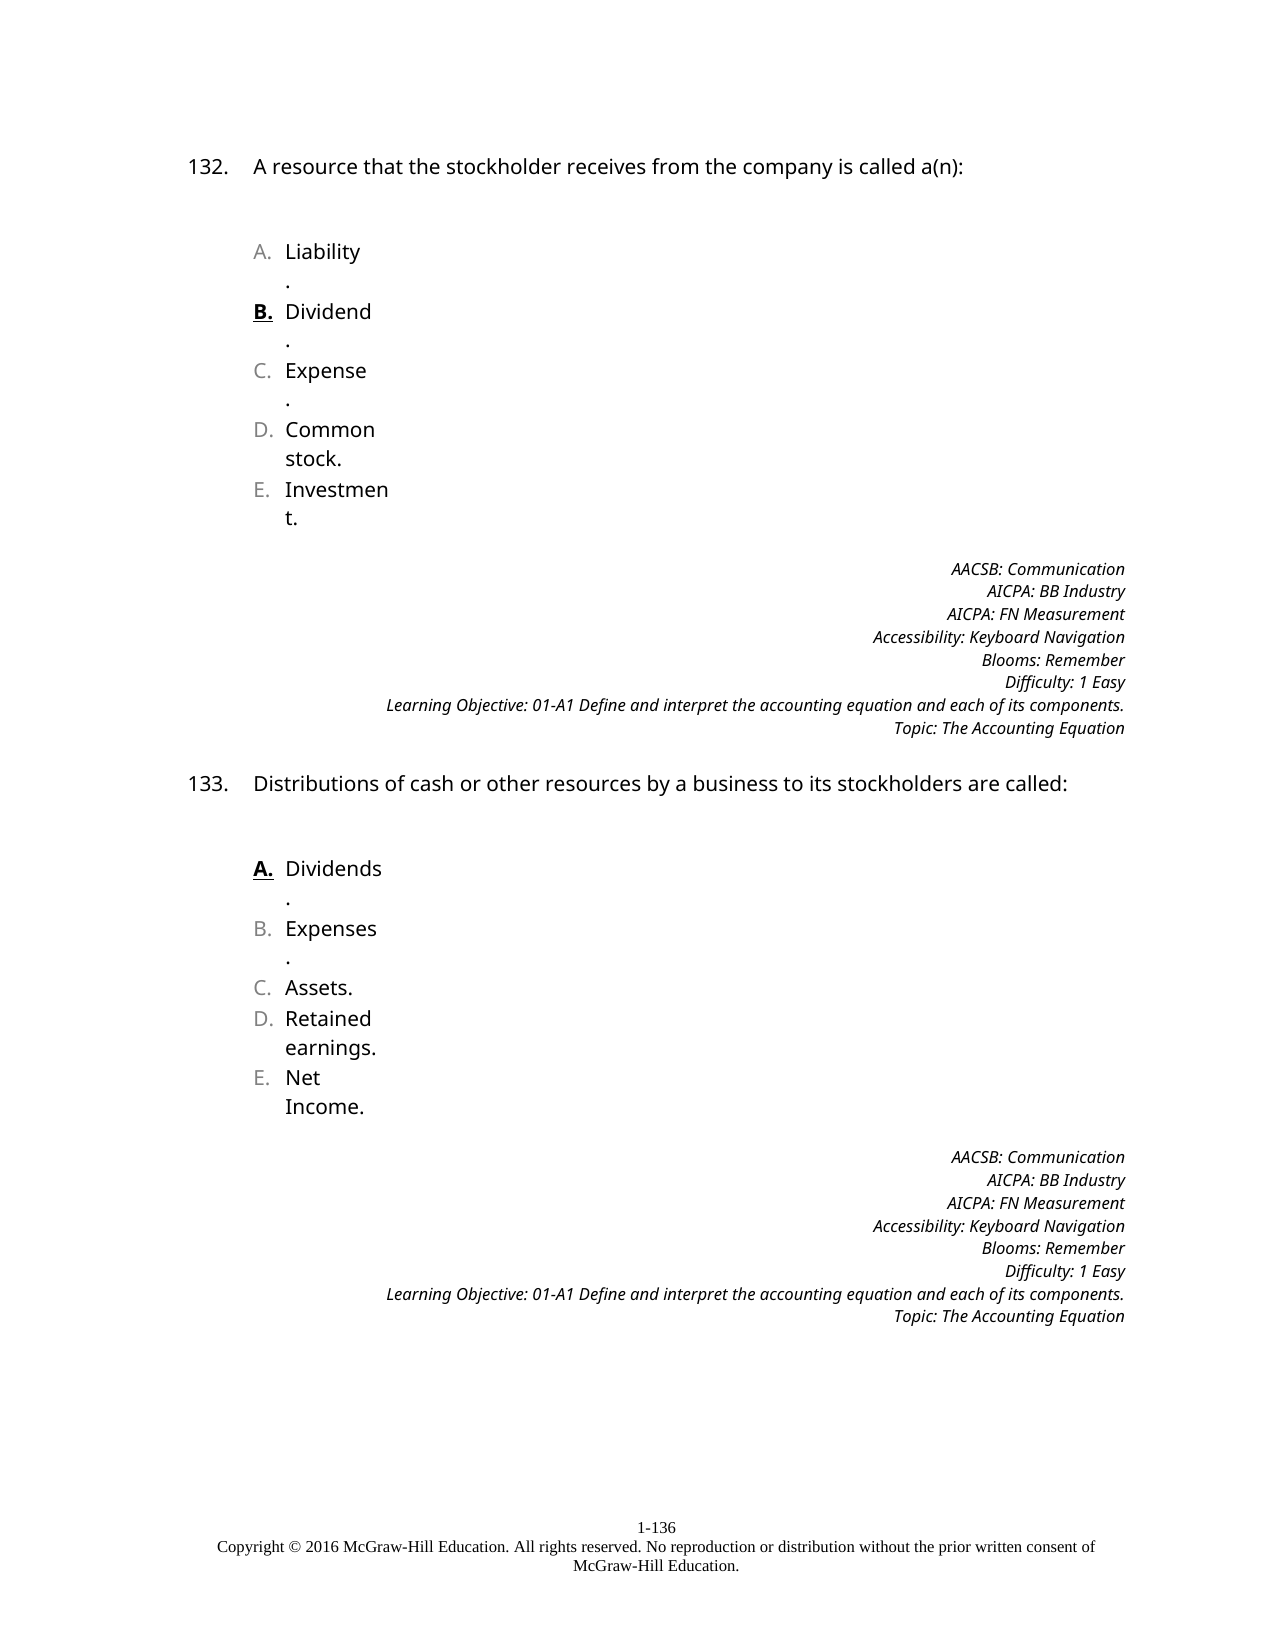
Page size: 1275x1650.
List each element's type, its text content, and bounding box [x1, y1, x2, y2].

table_header AACSB: Communication AICPA: BB Industry AICPA: FN Measurement Accessibility: Keyboard Navigation Blooms: Remember Difficulty: 1 Easy Learning Objective: 01-A1 Define and interpret the accounting equation and each of its components. Topic: The Accounting Equation [188, 558, 1125, 767]
table_header Distributions of cash or other resources by a business to its stockholders are called: [253, 770, 1125, 1121]
table_header A resource that the stockholder receives from the company is called a(n): [253, 153, 1125, 532]
table_header 133. [188, 770, 253, 1121]
table_header AACSB: Communication AICPA: BB Industry AICPA: FN Measurement Accessibility: Keyboard Navigation Blooms: Remember Difficulty: 1 Easy Learning Objective: 01-A1 Define and interpret the accounting equation and each of its components. Topic: The Accounting Equation [188, 1146, 1125, 1356]
table_header 132. [188, 153, 253, 532]
